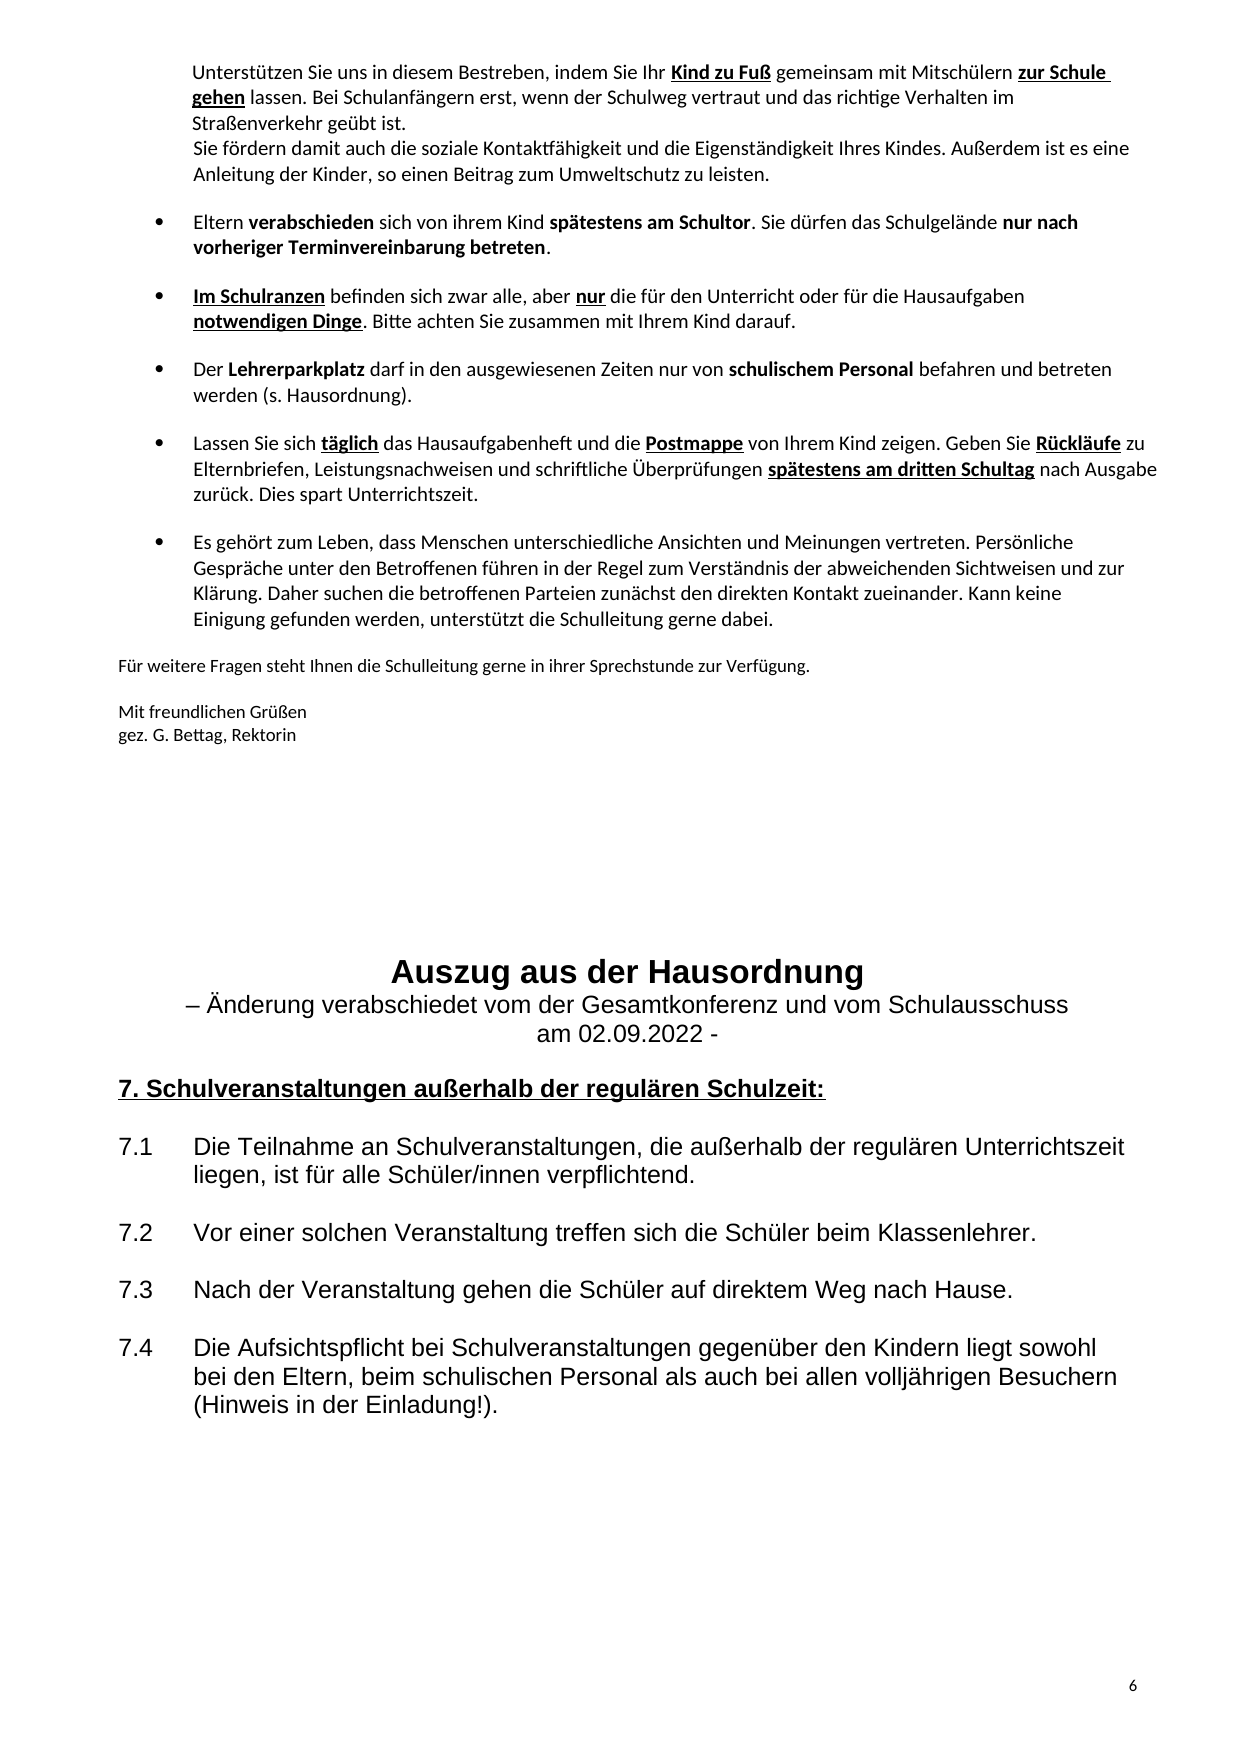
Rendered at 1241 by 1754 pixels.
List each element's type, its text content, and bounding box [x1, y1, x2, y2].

text Mit freundlichen Grüßen [118, 700, 1137, 723]
list Die Aufsichtspflicht bei Schulveranstaltungen gegenüber den Kindern liegt sowohl bei den Eltern, beim schulischen Personal als auch bei allen volljährigen Besuchern (Hinweis in der Einladung!). [118, 1333, 1137, 1419]
list Lassen Sie sich täglich das Hausaufgabenheft und die Postmappe von Ihrem Kind zeigen. Geben Sie Rückläufe zu Elternbriefen, Leistungsnachweisen und schriftliche Überprüfungen spätestens am dritten Schultag nach Ausgabe zurück. Dies spart Unterrichtszeit. [156, 430, 1181, 507]
text Sie fördern damit auch die soziale Kontaktfähigkeit und die Eigenständigkeit Ihres Kindes. Außerdem ist es eine Anleitung der Kinder, so einen Beitrag zum Umweltschutz zu leisten. [193, 135, 1137, 186]
list Es gehört zum Leben, dass Menschen unterschiedliche Ansichten und Meinungen vertreten. Persönliche Gespräche unter den Betroffenen führen in der Regel zum Verständnis der abweichenden Sichtweisen und zur Klärung. Daher suchen die betroffenen Parteien zunächst den direkten Kontakt zueinander. Kann keine Einigung gefunden werden, unterstützt die Schulleitung gerne dabei. [156, 529, 1137, 631]
list Die Teilnahme an Schulveranstaltungen, die außerhalb der regulären Unterrichtszeit liegen, ist für alle Schüler/innen verpflichtend. [118, 1132, 1137, 1189]
list Der Lehrerparkplatz darf in den ausgewiesenen Zeiten nur von schulischem Personal befahren und betreten werden (s. Hausordnung). [156, 357, 1181, 407]
text – Änderung verabschiedet vom der Gesamtkonferenz und vom Schulausschuss [118, 990, 1137, 1019]
text Unterstützen Sie uns in diesem Bestreben, indem Sie Ihr Kind zu Fuß gemeinsam mit Mitschülern zur Schule gehen lassen. Bei Schulanfängern erst, wenn der Schulweg vertraut und das richtige Verhalten im Straßenverkehr geübt ist. [192, 59, 1137, 135]
list Im Schulranzen befinden sich zwar alle, aber nur die für den Unterricht oder für die Hausaufgaben notwendigen Dinge. Bitte achten Sie zusammen mit Ihrem Kind darauf. [156, 283, 1137, 334]
text 7. Schulveranstaltungen außerhalb der regulären Schulzeit: [118, 1074, 1137, 1103]
list Vor einer solchen Veranstaltung treffen sich die Schüler beim Klassenlehrer. [118, 1218, 1137, 1247]
list Eltern verabschieden sich von ihrem Kind spätestens am Schultor. Sie dürfen das Schulgelände nur nach vorheriger Terminvereinbarung betreten. [156, 209, 1137, 260]
text Auszug aus der Hausordnung [118, 952, 1137, 990]
text gez. G. Bettag, Rektorin [118, 723, 1137, 746]
list Nach der Veranstaltung gehen die Schüler auf direktem Weg nach Hause. [118, 1276, 1137, 1304]
text Für weitere Fragen steht Ihnen die Schulleitung gerne in ihrer Sprechstunde zur Verfügung. [118, 654, 1137, 677]
text am 02.09.2022 - [118, 1019, 1137, 1048]
